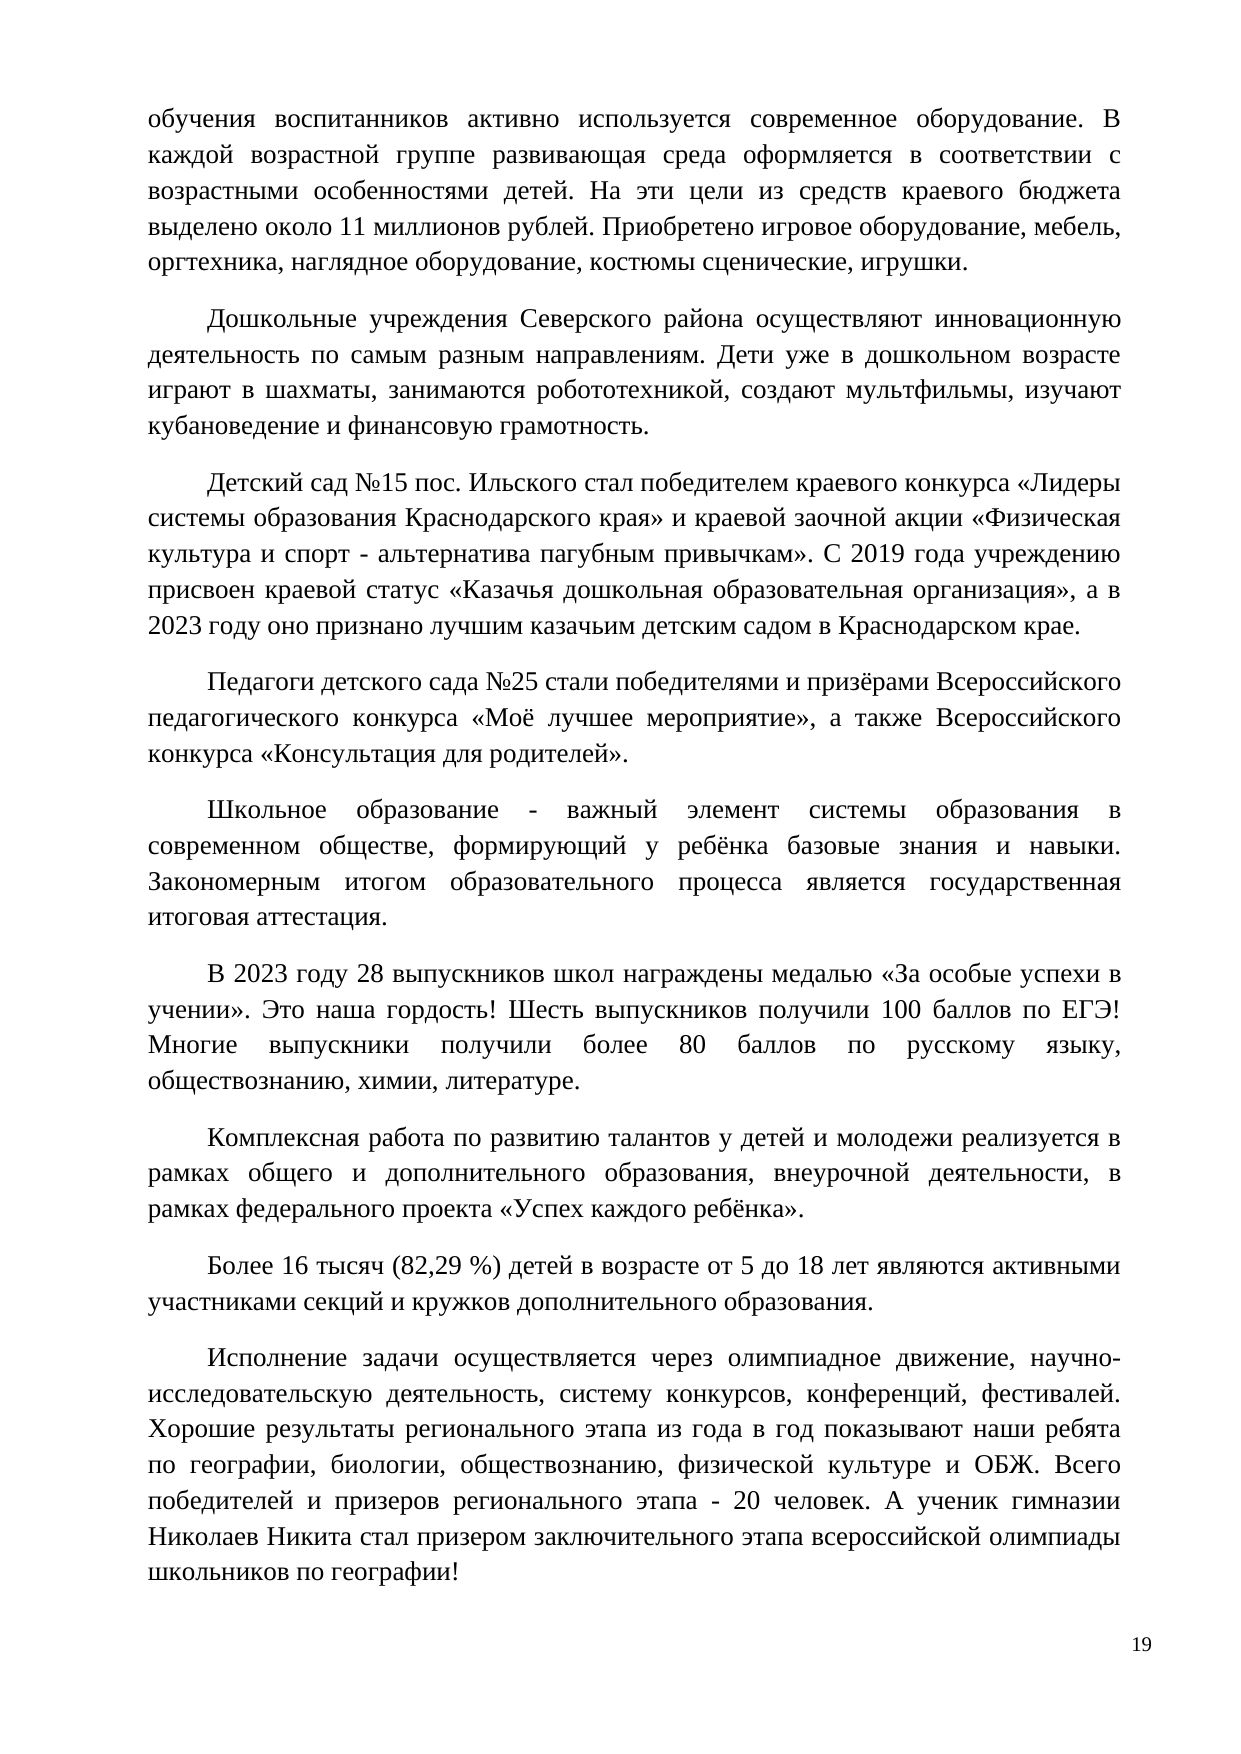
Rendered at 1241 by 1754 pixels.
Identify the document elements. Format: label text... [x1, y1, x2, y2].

text Педагоги детского сада №25 стали победителями и призёрами Всероссийского педагогического конкурса «Моё лучшее мероприятие», а также Всероссийского конкурса «Консультация для родителей». [148, 665, 1122, 768]
text Дошкольные учреждения Северского района осуществляют инновационную деятельность по самым разным направлениям. Дети уже в дошкольном возрасте играют в шахматы, занимаются робототехникой, создают мультфильмы, изучают кубановедение и финансовую грамотность. [148, 302, 1122, 440]
text Комплексная работа по развитию талантов у детей и молодежи реализуется в рамках общего и дополнительного образования, внеурочной деятельности, в рамках федерального проекта «Успех каждого ребёнка». [148, 1121, 1122, 1223]
text Детский сад №15 пос. Ильского стал победителем краевого конкурса «Лидеры системы образования Краснодарского края» и краевой заочной акции «Физическая культура и спорт - альтернатива пагубным привычкам». С 2019 года учреждению присвоен краевой статус «Казачья дошкольная образовательная организация», а в 2023 году оно признано лучшим казачьим детским садом в Краснодарском крае. [148, 466, 1122, 640]
text В 2023 году 28 выпускников школ награждены медалью «За особые успехи в учении». Это наша гордость! Шесть выпускников получили 100 баллов по ЕГЭ! Многие выпускники получили более 80 баллов по русскому языку, обществознанию, химии, литературе. [148, 957, 1122, 1095]
text Исполнение задачи осуществляется через олимпиадное движение, научно-исследовательскую деятельность, систему конкурсов, конференций, фестивалей. Хорошие результаты регионального этапа из года в год показывают наши ребята по географии, биологии, обществознанию, физической культуре и ОБЖ. Всего победителей и призеров регионального этапа - 20 человек. А ученик гимназии Николаев Никита стал призером заключительного этапа всероссийской олимпиады школьников по географии! [148, 1341, 1122, 1587]
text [148, 103, 1122, 277]
text Школьное образование - важный элемент системы образования в современном обществе, формирующий у ребёнка базовые знания и навыки. Закономерным итогом образовательного процесса является государственная итоговая аттестация. [148, 793, 1122, 932]
text Более 16 тысяч (82,29 %) детей в возрасте от 5 до 18 лет являются активными участниками секций и кружков дополнительного образования. [148, 1249, 1122, 1316]
